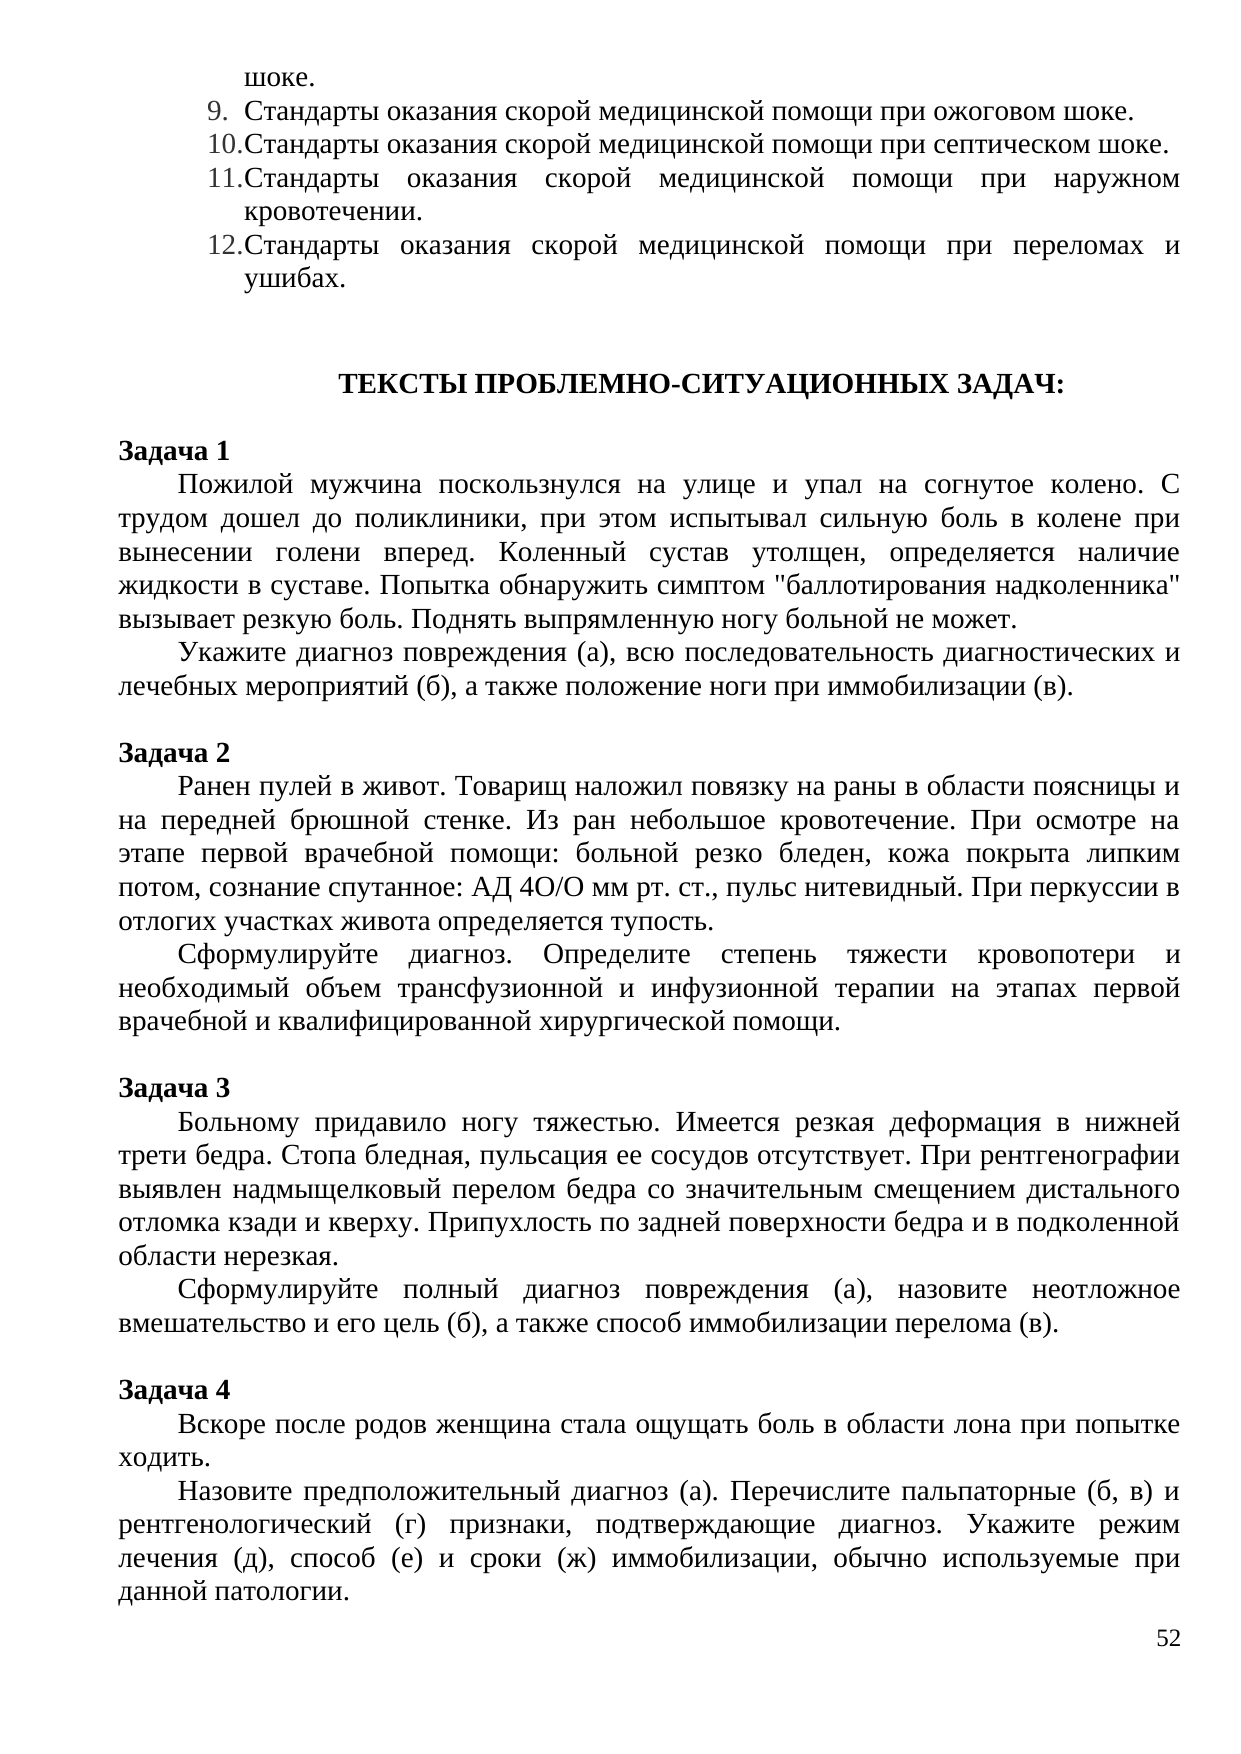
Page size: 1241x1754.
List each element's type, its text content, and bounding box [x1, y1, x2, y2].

text ТЕКСТЫ ПРОБЛЕМНО-СИТУАЦИОННЫХ ЗАДАЧ: [193, 366, 1211, 399]
text Пожилой мужчина поскользнулся на улице и упал на согнутое колено. С трудом дошел до поликлиники, при этом испытывал сильную боль в колене при вынесении голени вперед. Коленный сустав утолщен, определяется наличие жидкости в суставе. Попытка обнаружить симптом "баллотирования надколенника" вызывает резкую боль. Поднять выпрямленную ногу больной не может. [118, 467, 1181, 634]
text Ранен пулей в живот. Товарищ наложил повязку на раны в области поясницы и на передней брюшной стенке. Из ран небольшое кровотечение. При осмотре на этапе первой врачебной помощи: больной резко бледен, кожа покрыта липким потом, сознание спутанное: АД 4О/О мм рт. ст., пульс нитевидный. При перкуссии в отлогих участках живота определяется тупость. [118, 768, 1181, 936]
list Стандарты оказания скорой медицинской помощи при переломах и ушибах. [207, 227, 1181, 294]
text Сформулируйте полный диагноз повреждения (а), назовите неотложное вмешательство и его цель (б), а также способ иммобилизации перелома (в). [118, 1272, 1181, 1339]
text Задача 2 [118, 735, 1181, 768]
list Стандарты оказания скорой медицинской помощи при наружном кровотечении. [207, 160, 1181, 227]
text Вскоре после родов женщина стала ощущать боль в области лона при попытке ходить. [118, 1406, 1181, 1473]
text Назовите предположительный диагноз (а). Перечислите пальпаторные (б, в) и рентгенологический (г) признаки, подтверждающие диагноз. Укажите режим лечения (д), способ (е) и сроки (ж) иммобилизации, обычно используемые при данной патологии. [118, 1473, 1181, 1607]
text Больному придавило ногу тяжестью. Имеется резкая деформация в нижней трети бедра. Стопа бледная, пульсация ее сосудов отсутствует. При рентгенографии выявлен надмыщелковый перелом бедра со значительным смещением дистального отломка кзади и кверху. Припухлость по задней поверхности бедра и в подколенной области нерезкая. [118, 1104, 1181, 1272]
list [207, 59, 1181, 93]
text Задача 1 [118, 433, 1181, 467]
list Стандарты оказания скорой медицинской помощи при септическом шоке. [207, 126, 1181, 160]
text Задача 4 [118, 1372, 1181, 1406]
list Стандарты оказания скорой медицинской помощи при ожоговом шоке. [207, 93, 1181, 126]
text Укажите диагноз повреждения (а), всю последовательность диагностических и лечебных мероприятий (б), а также положение ноги при иммобилизации (в). [118, 634, 1181, 701]
text Сформулируйте диагноз. Определите степень тяжести кровопотери и необходимый объем трансфузионной и инфузионной терапии на этапах первой врачебной и квалифицированной хирургической помощи. [118, 936, 1181, 1037]
text Задача 3 [118, 1070, 1181, 1104]
